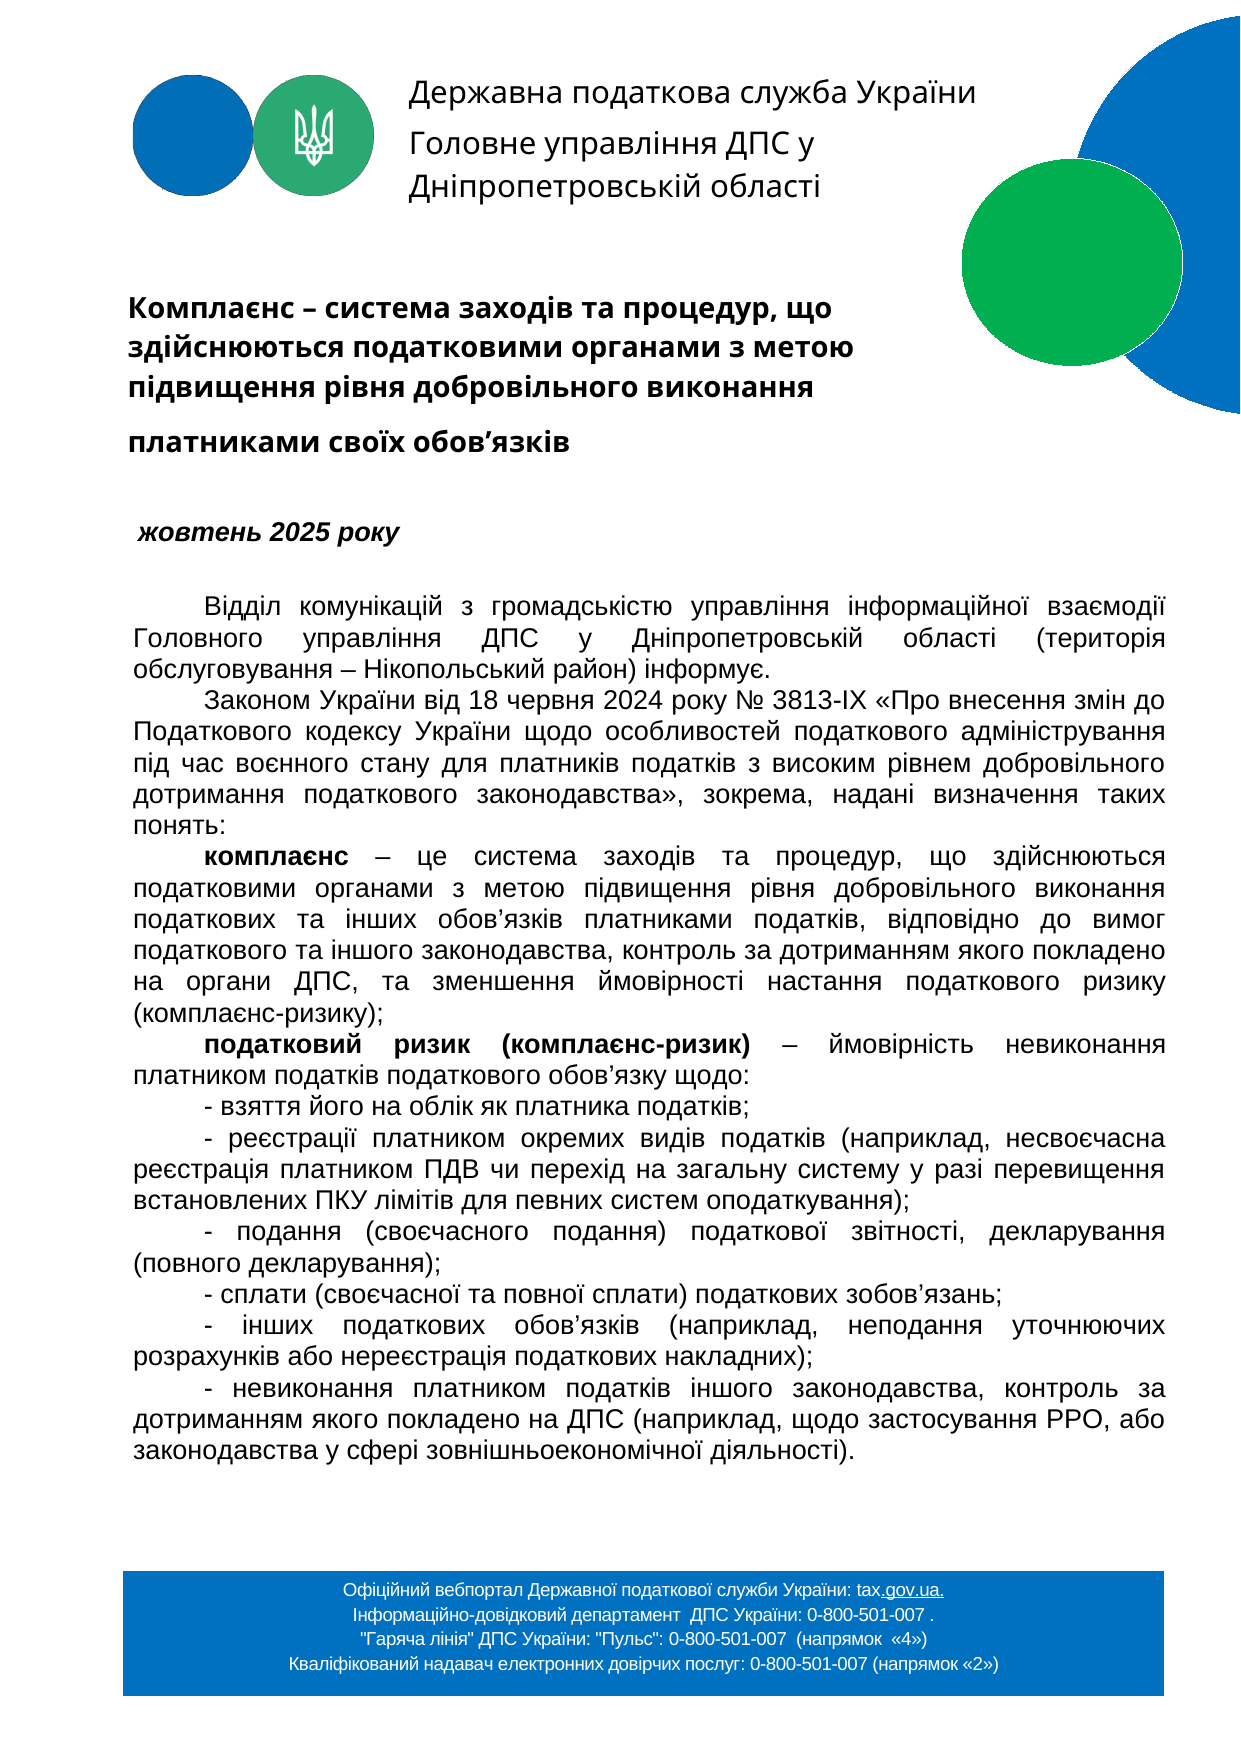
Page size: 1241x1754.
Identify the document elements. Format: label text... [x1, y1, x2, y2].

text податковий ризик (комплаєнс-ризик) – ймовірність невиконання платником податків податкового обов’язку щодо: [133, 1028, 1167, 1090]
picture [540, 182, 548, 187]
picture [520, 183, 529, 196]
picture [572, 182, 582, 195]
text Законом України від 18 червня 2024 року № 3813-ІХ «Про внесення змін до Податкового кодексу України щодо особливостей податкового адміністрування під час воєнного стану для платників податків з високим рівнем добровільного дотримання податкового законодавства», зокрема, надані визначення таких понять: [133, 684, 1167, 840]
text - подання (своєчасного подання) податкової звітності, декларування (повного декларування); [133, 1215, 1167, 1278]
text комплаєнс – це система заходів та процедур, що здійснюються податковими органами з метою підвищення рівня добровільного виконання податкових та інших обов’язків платниками податків, відповідно до вимог податкового та іншого законодавства, контроль за дотриманням якого покладено на органи ДПС, та зменшення ймовірності настання податкового ризику (комплаєнс-ризику); [133, 840, 1167, 1028]
picture [482, 182, 492, 195]
text - невиконання платником податків іншого законодавства, контроль за дотриманням якого покладено на ДПС (наприклад, щодо застосування РРО, або законодавства у сфері зовнішньоекономічної діяльності). [133, 1372, 1167, 1465]
picture [132, 75, 635, 196]
picture [413, 177, 423, 194]
text - сплати (своєчасної та повної сплати) податкових зобов’язань; [133, 1278, 1167, 1309]
picture [610, 189, 619, 195]
picture [591, 182, 600, 195]
text Відділ комунікацій з громадськістю управління інформаційної взаємодії Головного управління ДПС у Дніпропетровській області (територія обслуговування – Нікопольський район) інформує. [133, 590, 1167, 684]
text - реєстрації платником окремих видів податків (наприклад, несвоєчасна реєстрація платником ПДВ чи перехід на загальну систему у разі перевищення встановлених ПКУ лімітів для певних систем оподаткування); [133, 1122, 1167, 1215]
picture [502, 182, 511, 195]
text - взяття його на облік як платника податків; [133, 1090, 1167, 1122]
text - інших податкових обов’язків (наприклад, неподання уточнюючих розрахунків або нереєстрація податкових накладних); [133, 1309, 1167, 1372]
picture [463, 183, 472, 196]
picture [435, 190, 444, 196]
picture [628, 182, 635, 195]
